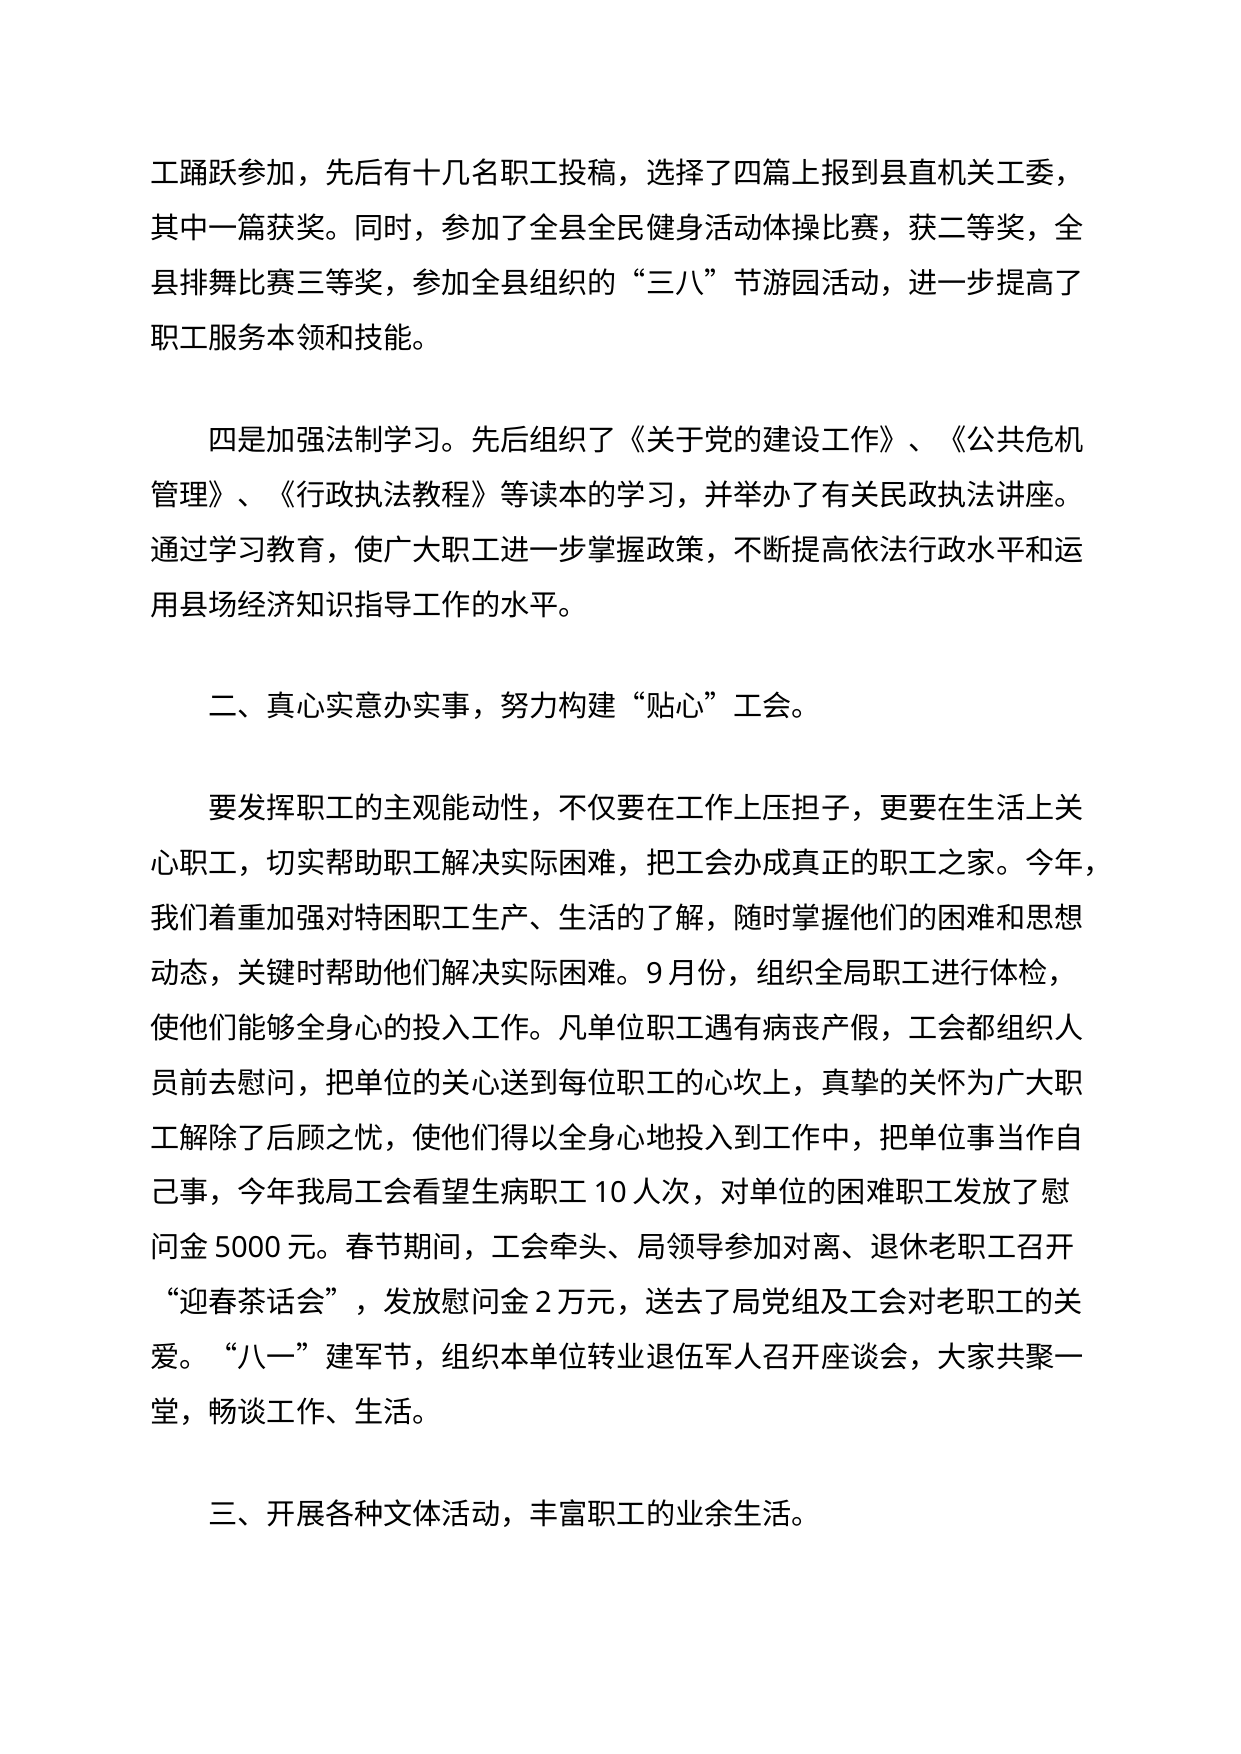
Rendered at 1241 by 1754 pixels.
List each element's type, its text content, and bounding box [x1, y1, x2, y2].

text 要发挥职工的主观能动性，不仅要在工作上压担子，更要在生活上关心职工，切实帮助职工解决实际困难，把工会办成真正的职工之家。今年，我们着重加强对特困职工生产、生活的了解，随时掌握他们的困难和思想动态，关键时帮助他们解决实际困难。9月份，组织全局职工进行体检，使他们能够全身心的投入工作。凡单位职工遇有病丧产假，工会都组织人员前去慰问，把单位的关心送到每位职工的心坎上，真挚的关怀为广大职工解除了后顾之忧，使他们得以全身心地投入到工作中，把单位事当作自己事，今年我局工会看望生病职工10人次，对单位的困难职工发放了慰问金5000元。春节期间，工会牵头、局领导参加对离、退休老职工召开“迎春茶话会”，发放慰问金2万元，送去了局党组及工会对老职工的关爱。“八一”建军节，组织本单位转业退伍军人召开座谈会，大家共聚一堂，畅谈工作、生活。 [150, 785, 1090, 1431]
text 二、真心实意办实事，努力构建“贴心”工会。 [150, 683, 1090, 725]
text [150, 150, 1090, 357]
text 四是加强法制学习。先后组织了《关于党的建设工作》、《公共危机管理》、《行政执法教程》等读本的学习，并举办了有关民政执法讲座。通过学习教育，使广大职工进一步掌握政策，不断提高依法行政水平和运用县场经济知识指导工作的水平。 [150, 416, 1090, 623]
text 三、开展各种文体活动，丰富职工的业余生活。 [150, 1491, 1090, 1533]
